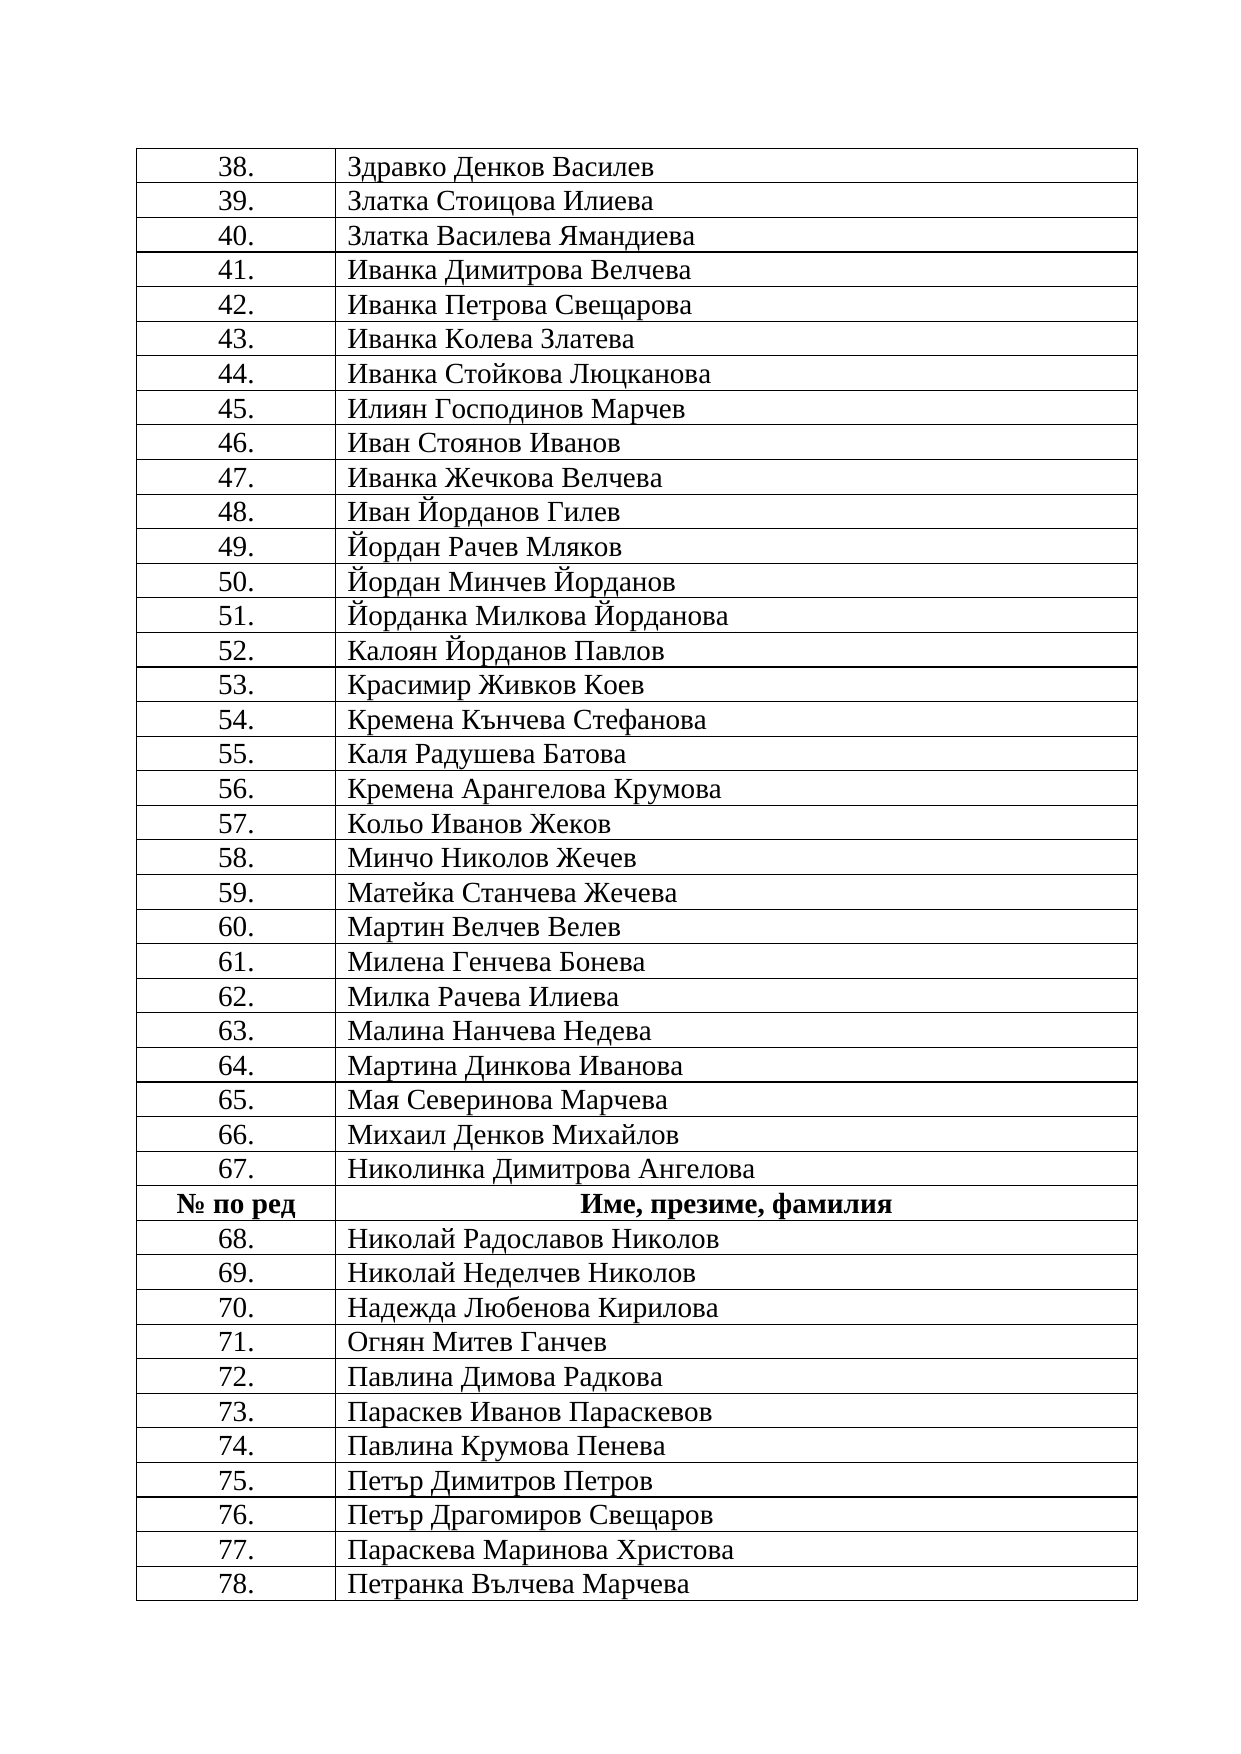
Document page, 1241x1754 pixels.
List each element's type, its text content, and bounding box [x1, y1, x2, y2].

table_cell Красимир Живков Коев [336, 668, 1137, 701]
table_cell 49. [137, 529, 335, 563]
table_cell Огнян Митев Ганчев [336, 1325, 1137, 1358]
table_cell 48. [137, 495, 335, 528]
table_cell 63. [137, 1013, 335, 1047]
table_cell 61. [137, 944, 335, 978]
table_cell Иванка Колева Златева [336, 322, 1137, 355]
table_cell Параскева Маринова Христова [336, 1532, 1137, 1566]
table_cell Иванка Димитрова Велчева [336, 253, 1137, 286]
table_cell Иванка Петрова Свещарова [336, 287, 1137, 321]
table_cell 43. [137, 322, 335, 355]
table_cell Йорданка Милкова Йорданова [336, 598, 1137, 632]
table_cell 60. [137, 910, 335, 943]
table_cell 58. [137, 840, 335, 874]
table_cell 44. [137, 356, 335, 390]
table_cell Йордан Рачев Мляков [336, 529, 1137, 563]
table_cell 57. [137, 806, 335, 839]
table_cell 65. [137, 1083, 335, 1116]
table_cell 74. [137, 1428, 335, 1462]
table_cell Петранка Вълчева Марчева [336, 1567, 1137, 1600]
table_cell 64. [137, 1048, 335, 1081]
table_cell 45. [137, 391, 335, 424]
table_cell Параскев Иванов Параскевов [336, 1394, 1137, 1427]
table_cell Име, презиме, фамилия [336, 1186, 1137, 1220]
table_cell Кольо Иванов Жеков [336, 806, 1137, 839]
table_cell 41. [137, 253, 335, 286]
table_cell 77. [137, 1532, 335, 1566]
table_cell 38. [137, 149, 335, 182]
table_cell Михаил Денков Михайлов [336, 1117, 1137, 1151]
table_cell 46. [137, 425, 335, 459]
table_cell Йордан Минчев Йорданов [336, 564, 1137, 597]
table_cell 69. [137, 1255, 335, 1289]
table_cell Николай Радославов Николов [336, 1221, 1137, 1254]
table_cell 70. [137, 1290, 335, 1323]
table_cell Петър Димитров Петров [336, 1463, 1137, 1496]
table_cell Кремена Кънчева Стефанова [336, 702, 1137, 736]
table_cell Милка Рачева Илиева [336, 979, 1137, 1012]
table_cell 72. [137, 1359, 335, 1393]
table_cell 73. [137, 1394, 335, 1427]
table_cell Калоян Йорданов Павлов [336, 633, 1137, 666]
table_cell 54. [137, 702, 335, 736]
table_cell 51. [137, 598, 335, 632]
table_cell 52. [137, 633, 335, 666]
table_cell Надежда Любенова Кирилова [336, 1290, 1137, 1323]
table_cell Милена Генчева Бонева [336, 944, 1137, 978]
table_cell Здравко Денков Василев [336, 149, 1137, 182]
table_cell Матейка Станчева Жечева [336, 875, 1137, 908]
table_cell Кремена Арангелова Крумова [336, 771, 1137, 805]
table_cell 71. [137, 1325, 335, 1358]
table_cell 78. [137, 1567, 335, 1600]
table_cell Златка Стоицова Илиева [336, 183, 1137, 217]
table_cell 75. [137, 1463, 335, 1496]
table_cell Николинка Димитрова Ангелова [336, 1152, 1137, 1185]
table_cell Каля Радушева Батова [336, 737, 1137, 770]
table_cell 50. [137, 564, 335, 597]
table_cell Павлина Димова Радкова [336, 1359, 1137, 1393]
table_cell Мартин Велчев Велев [336, 910, 1137, 943]
table_cell 47. [137, 460, 335, 493]
table_cell Павлина Крумова Пенева [336, 1428, 1137, 1462]
table_cell 40. [137, 218, 335, 251]
table_cell 67. [137, 1152, 335, 1185]
table_cell Малина Нанчева Недева [336, 1013, 1137, 1047]
table_cell Мая Северинова Марчева [336, 1083, 1137, 1116]
table_cell Иванка Жечкова Велчева [336, 460, 1137, 493]
table_cell Иванка Стойкова Люцканова [336, 356, 1137, 390]
table_cell Николай Неделчев Николов [336, 1255, 1137, 1289]
table_cell Петър Драгомиров Свещаров [336, 1498, 1137, 1531]
table_cell Златка Василева Ямандиева [336, 218, 1137, 251]
table_cell 59. [137, 875, 335, 908]
table_cell № по ред [137, 1186, 335, 1220]
table_cell Илиян Господинов Марчев [336, 391, 1137, 424]
table_cell 62. [137, 979, 335, 1012]
table_cell 76. [137, 1498, 335, 1531]
table_cell 56. [137, 771, 335, 805]
table_cell Минчо Николов Жечев [336, 840, 1137, 874]
table_cell Иван Стоянов Иванов [336, 425, 1137, 459]
table_cell Иван Йорданов Гилев [336, 495, 1137, 528]
table_cell 68. [137, 1221, 335, 1254]
table_cell 42. [137, 287, 335, 321]
table_cell 55. [137, 737, 335, 770]
table_cell 39. [137, 183, 335, 217]
table_cell Мартина Динкова Иванова [336, 1048, 1137, 1081]
table_cell 66. [137, 1117, 335, 1151]
table_cell 53. [137, 668, 335, 701]
